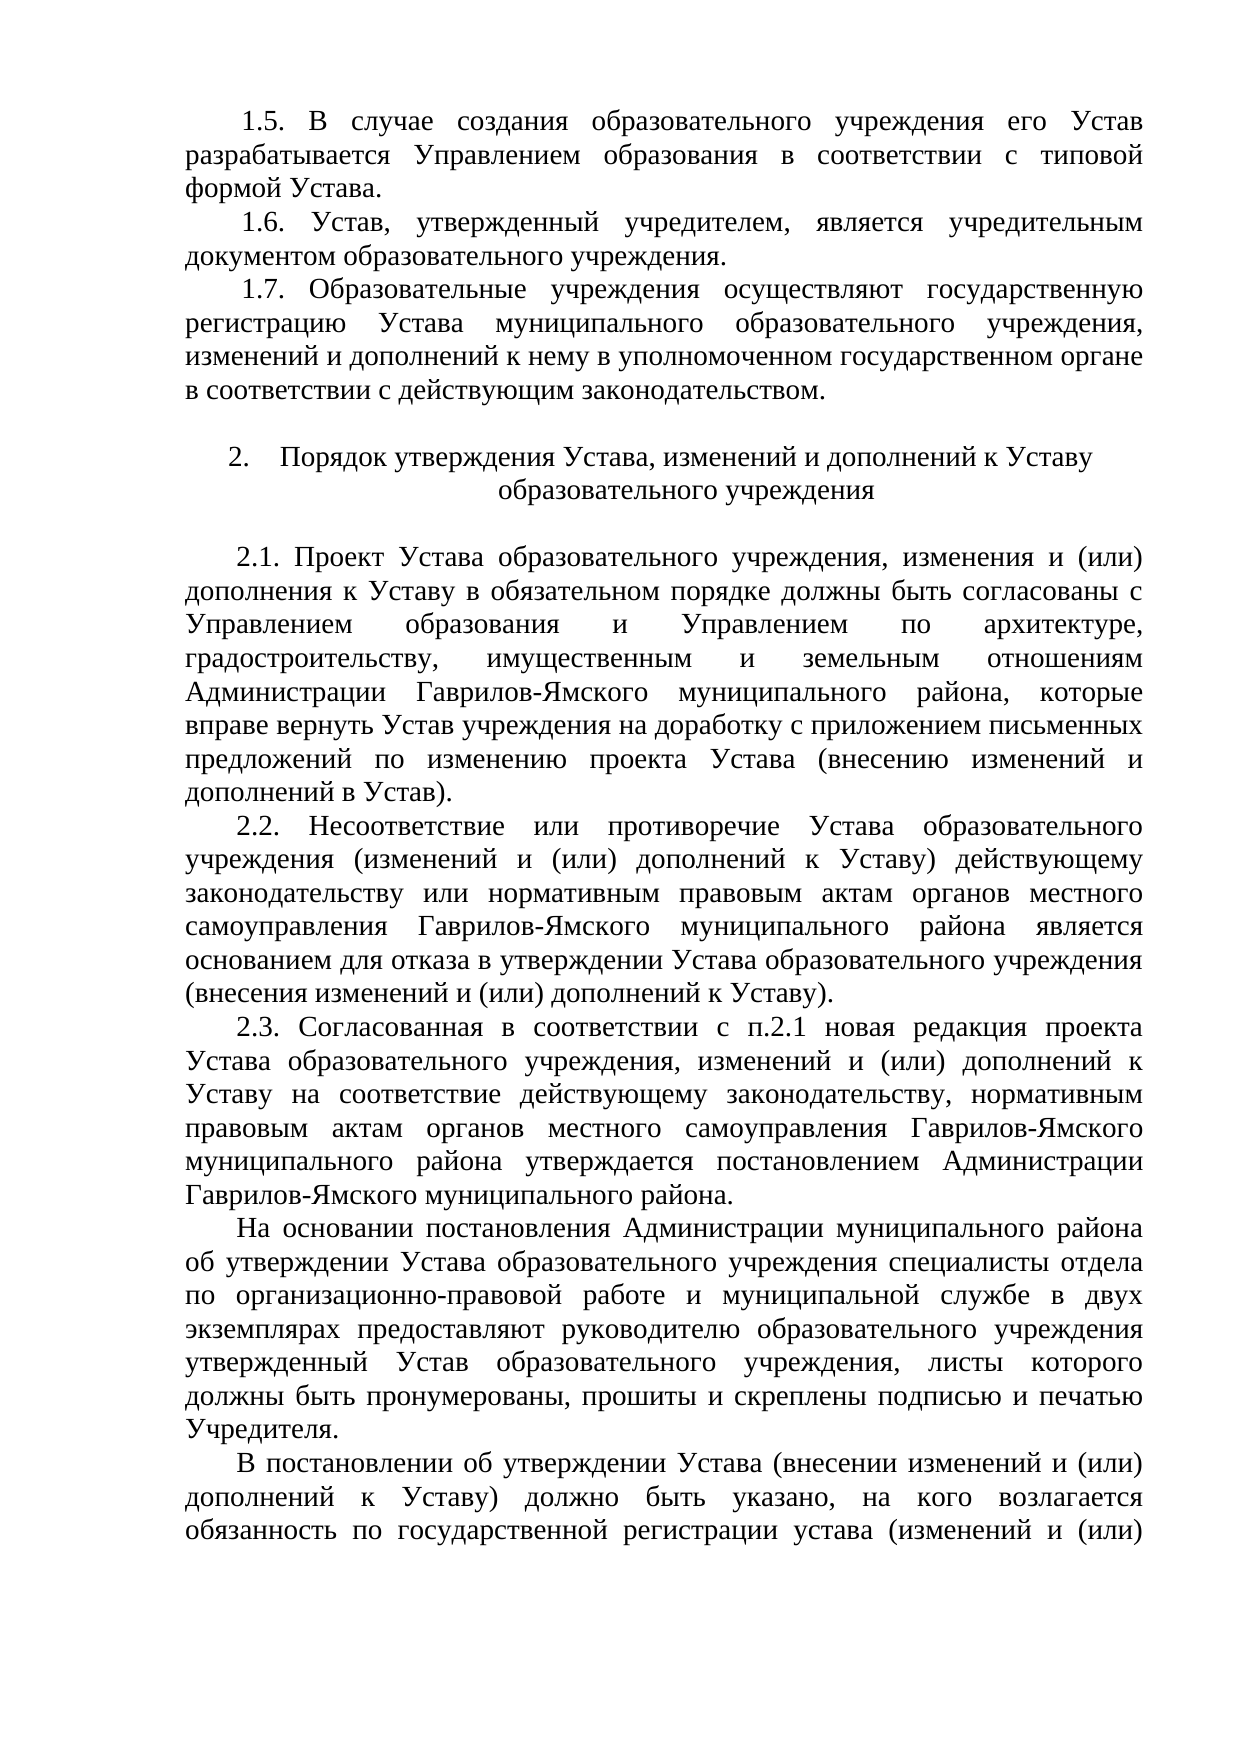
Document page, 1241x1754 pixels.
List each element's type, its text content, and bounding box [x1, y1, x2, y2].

text 1.6. Устав, утвержденный учредителем, является учредительным документом образовательного учреждения. [185, 204, 1144, 271]
text На основании постановления Администрации муниципального района об утверждении Устава образовательного учреждения специалисты отдела по организационно-правовой работе и муниципальной службе в двух экземплярах предоставляют руководителю образовательного учреждения утвержденный Устав образовательного учреждения, листы которого должны быть пронумерованы, прошиты и скреплены подписью и печатью Учредителя. [185, 1210, 1144, 1445]
text 2.1. Проект Устава образовательного учреждения, изменения и (или) дополнения к Уставу в обязательном порядке должны быть согласованы с Управлением образования и Управлением по архитектуре, градостроительству, имущественным и земельным отношениям Администрации Гаврилов-Ямского муниципального района, которые вправе вернуть Устав учреждения на доработку с приложением письменных предложений по изменению проекта Устава (внесению изменений и дополнений в Устав). [185, 539, 1144, 808]
text 2.3. Согласованная в соответствии с п.2.1 новая редакция проекта Устава образовательного учреждения, изменений и (или) дополнений к Уставу на соответствие действующему законодательству, нормативным правовым актам органов местного самоуправления Гаврилов-Ямского муниципального района утверждается постановлением Администрации Гаврилов-Ямского муниципального района. [185, 1009, 1144, 1210]
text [185, 1445, 1144, 1546]
text 2.2. Несоответствие или противоречие Устава образовательного учреждения (изменений и (или) дополнений к Уставу) действующему законодательству или нормативным правовым актам органов местного самоуправления Гаврилов-Ямского муниципального района является основанием для отказа в утверждении Устава образовательного учреждения (внесения изменений и (или) дополнений к Уставу). [185, 808, 1144, 1009]
text 1.5. В случае создания образовательного учреждения его Устав разрабатывается Управлением образования в соответствии с типовой формой Устава. [185, 103, 1144, 204]
list Порядок утверждения Устава, изменений и дополнений к Уставу образовательного учреждения [177, 439, 1144, 506]
text 1.7. Образовательные учреждения осуществляют государственную регистрацию Устава муниципального образовательного учреждения, изменений и дополнений к нему в уполномоченном государственном органе в соответствии с действующим законодательством. [185, 271, 1144, 405]
